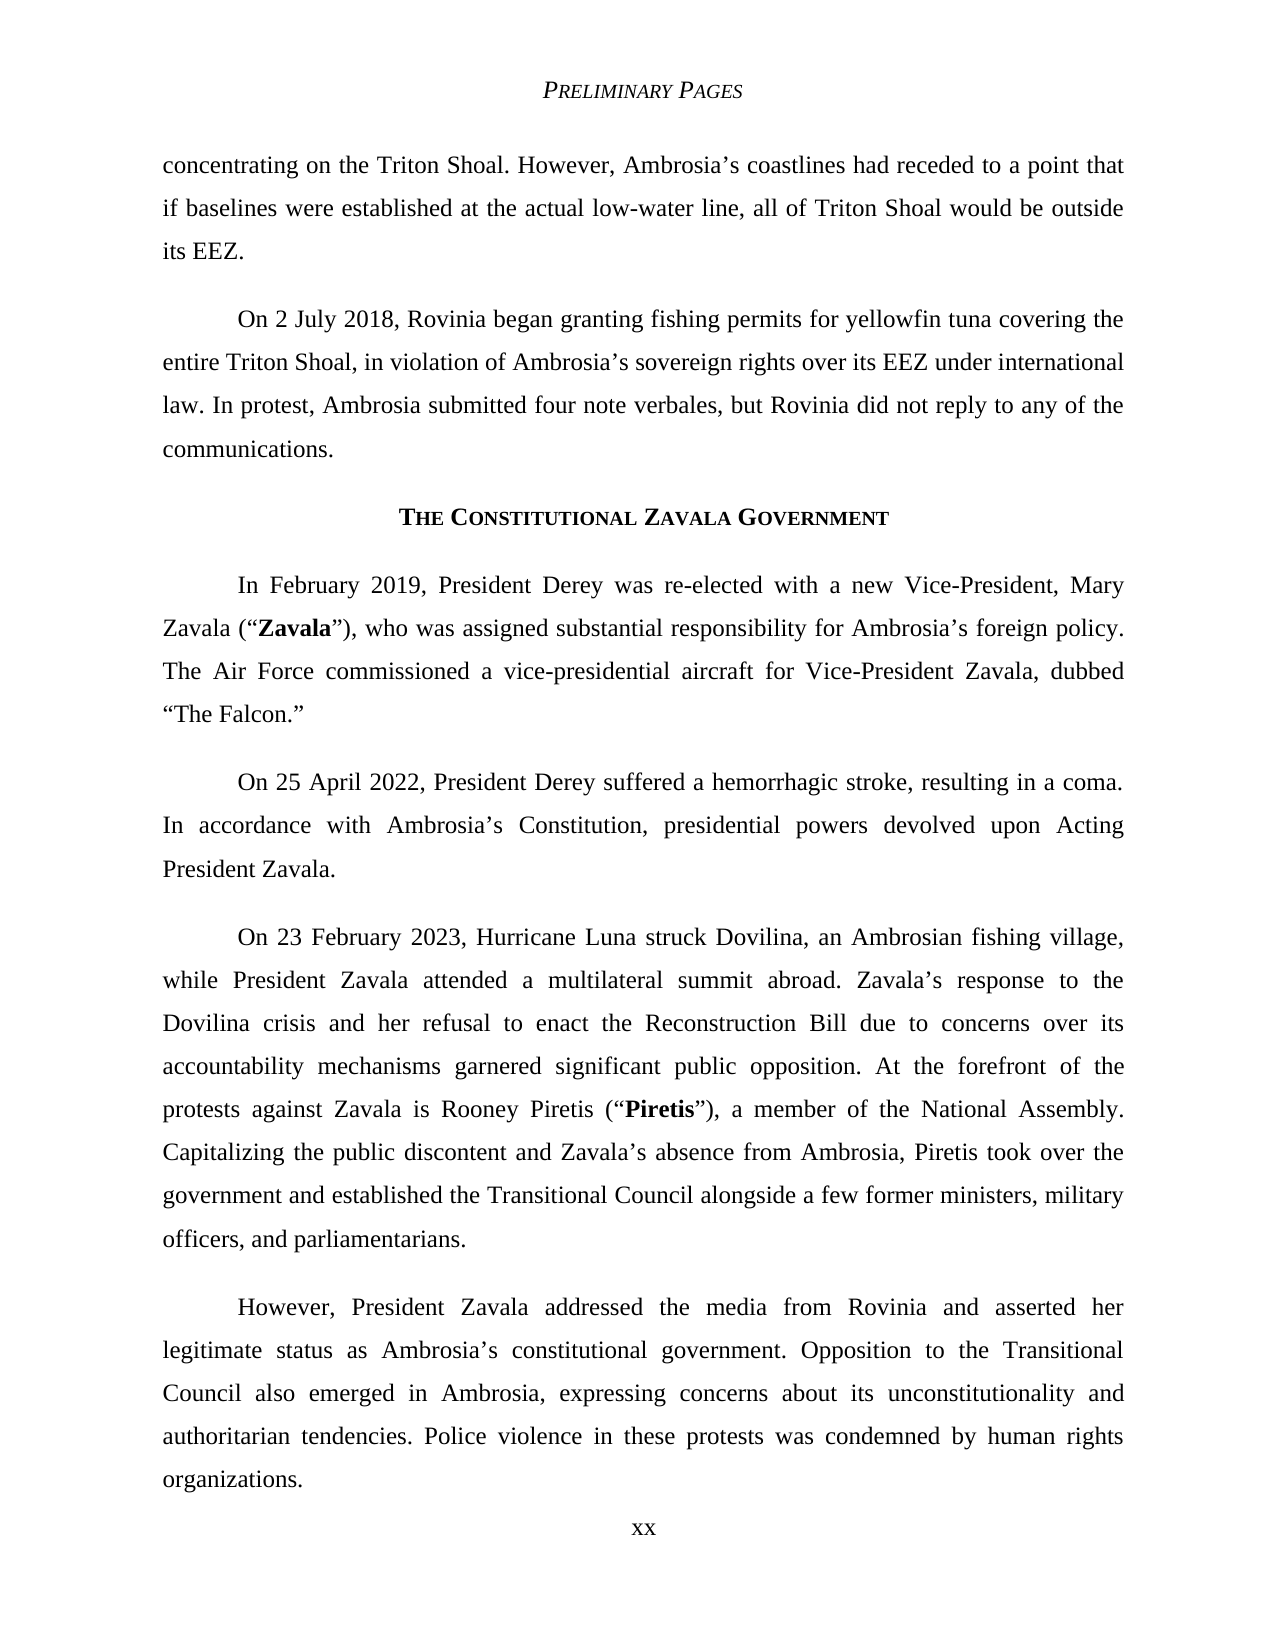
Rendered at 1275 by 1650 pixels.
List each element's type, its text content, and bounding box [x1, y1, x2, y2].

text On 23 February 2023, Hurricane Luna struck Dovilina, an Ambrosian fishing village, while President Zavala attended a multilateral summit abroad. Zavala’s response to the Dovilina crisis and her refusal to enact the Reconstruction Bill due to concerns over its accountability mechanisms garnered significant public opposition. At the forefront of the protests against Zavala is Rooney Piretis (“Piretis”), a member of the National Assembly. Capitalizing the public discontent and Zavala’s absence from Ambrosia, Piretis took over the government and established the Transitional Council alongside a few former ministers, military officers, and parliamentarians. [162, 922, 1125, 1252]
text The Constitutional Zavala Government [162, 502, 1125, 531]
text However, President Zavala addressed the media from Rovinia and asserted her legitimate status as Ambrosia’s constitutional government. Opposition to the Transitional Council also emerged in Ambrosia, expressing concerns about its unconstitutionality and authoritarian tendencies. Police violence in these protests was condemned by human rights organizations. [162, 1292, 1125, 1493]
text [162, 150, 1125, 265]
text On 25 April 2022, President Derey suffered a hemorrhagic stroke, resulting in a coma. In accordance with Ambrosia’s Constitution, presidential powers devolved upon Acting President Zavala. [162, 767, 1125, 882]
text In February 2019, President Derey was re-elected with a new Vice-President, Mary Zavala (“Zavala”), who was assigned substantial responsibility for Ambrosia’s foreign policy. The Air Force commissioned a vice-presidential aircraft for Vice-President Zavala, dubbed “The Falcon.” [162, 570, 1125, 728]
text On 2 July 2018, Rovinia began granting fishing permits for yellowfin tuna covering the entire Triton Shoal, in violation of Ambrosia’s sovereign rights over its EEZ under international law. In protest, Ambrosia submitted four note verbales, but Rovinia did not reply to any of the communications. [162, 304, 1125, 462]
